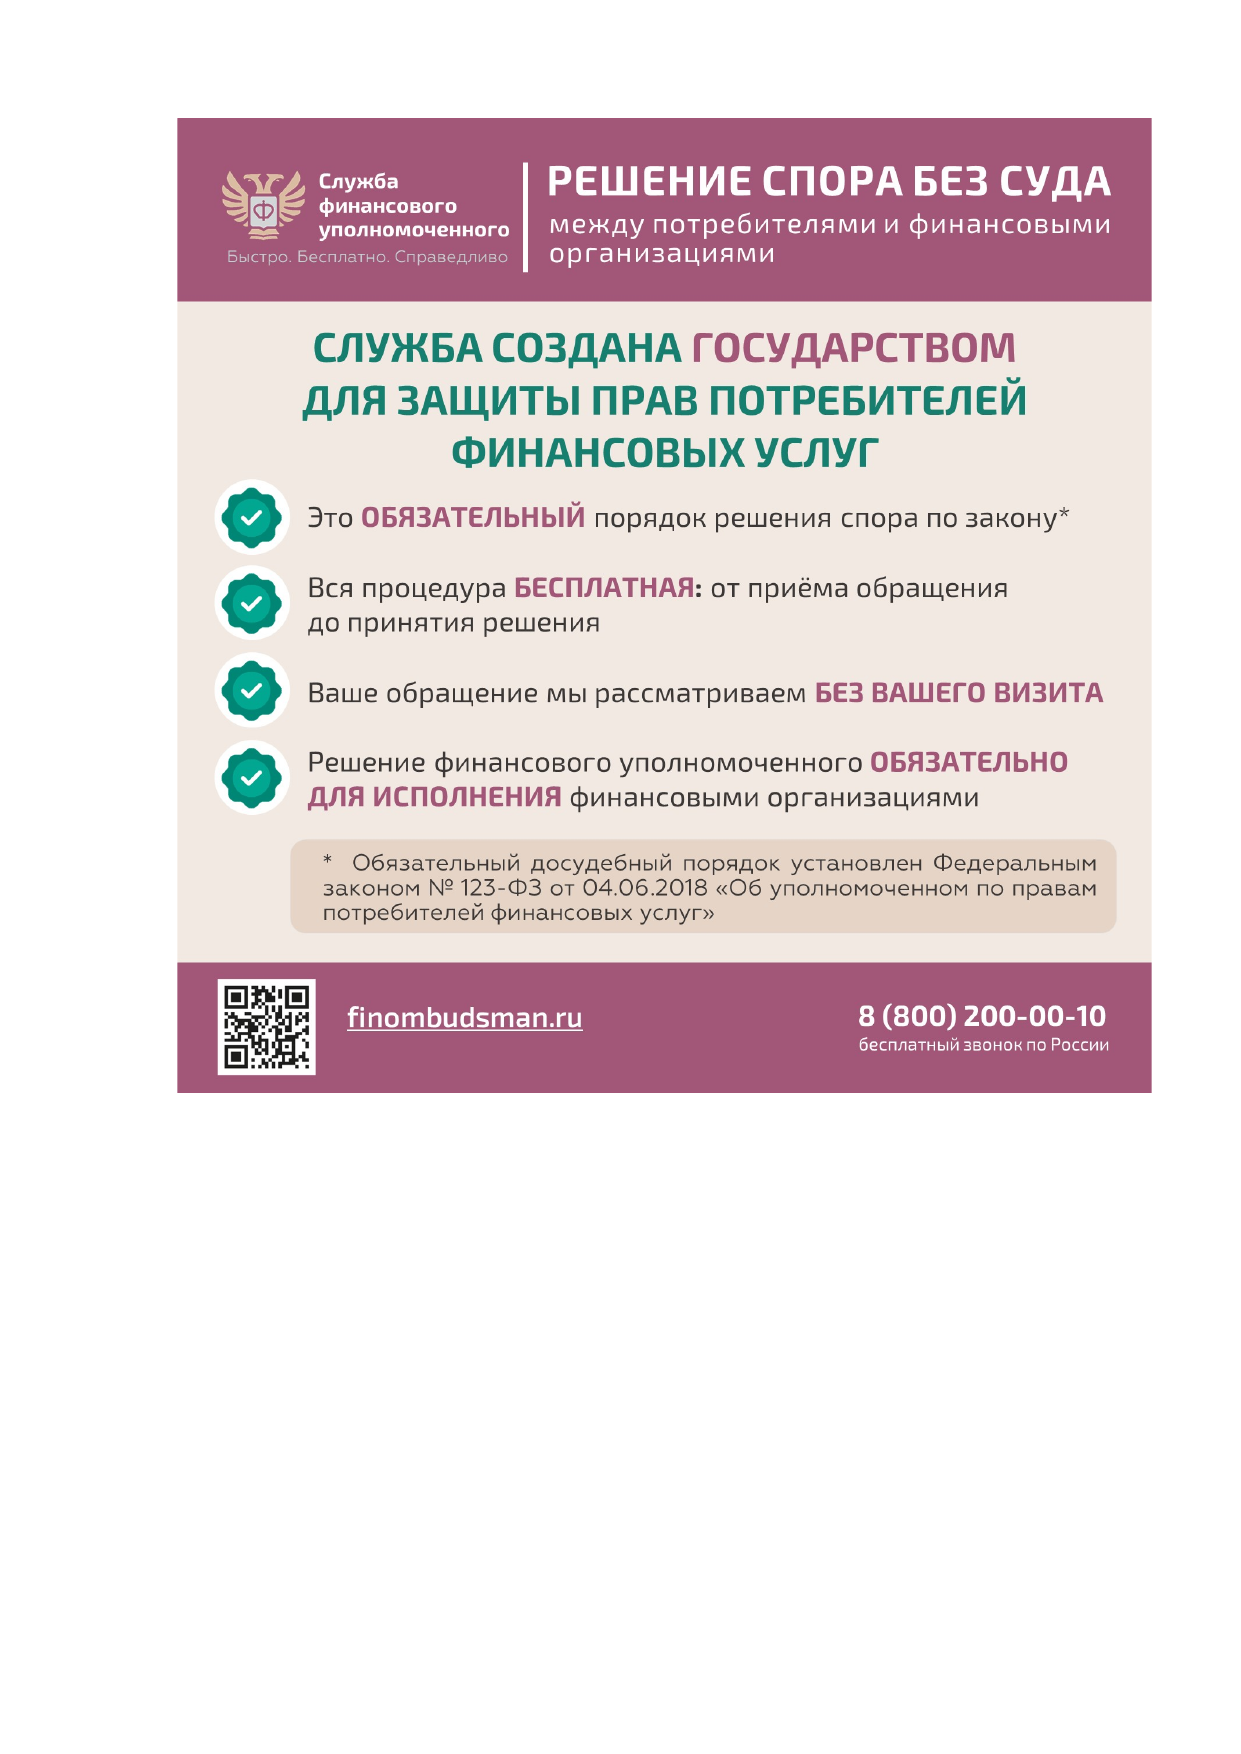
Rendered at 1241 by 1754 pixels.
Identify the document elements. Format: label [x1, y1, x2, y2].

picture [177, 118, 1152, 1093]
